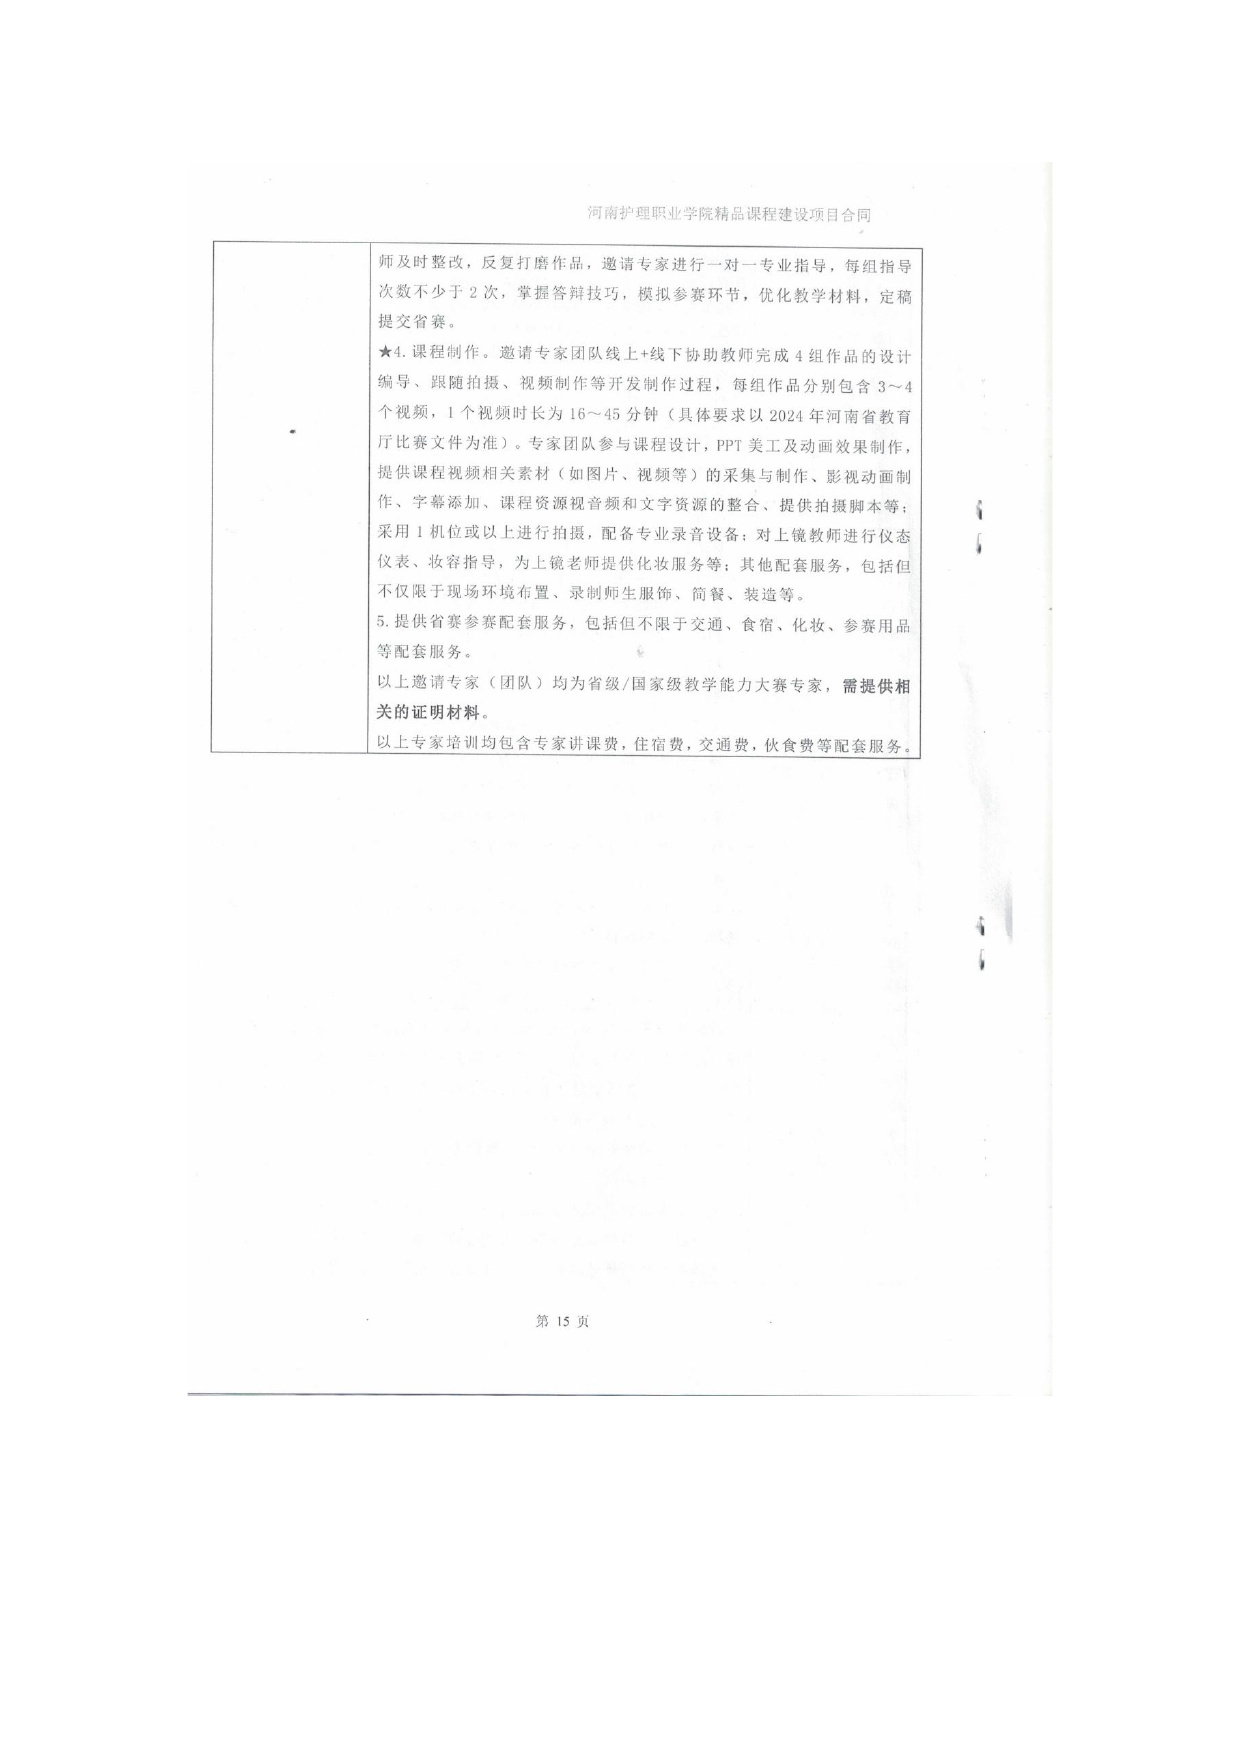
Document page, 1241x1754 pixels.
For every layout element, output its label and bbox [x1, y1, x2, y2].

picture [187, 162, 1053, 1396]
